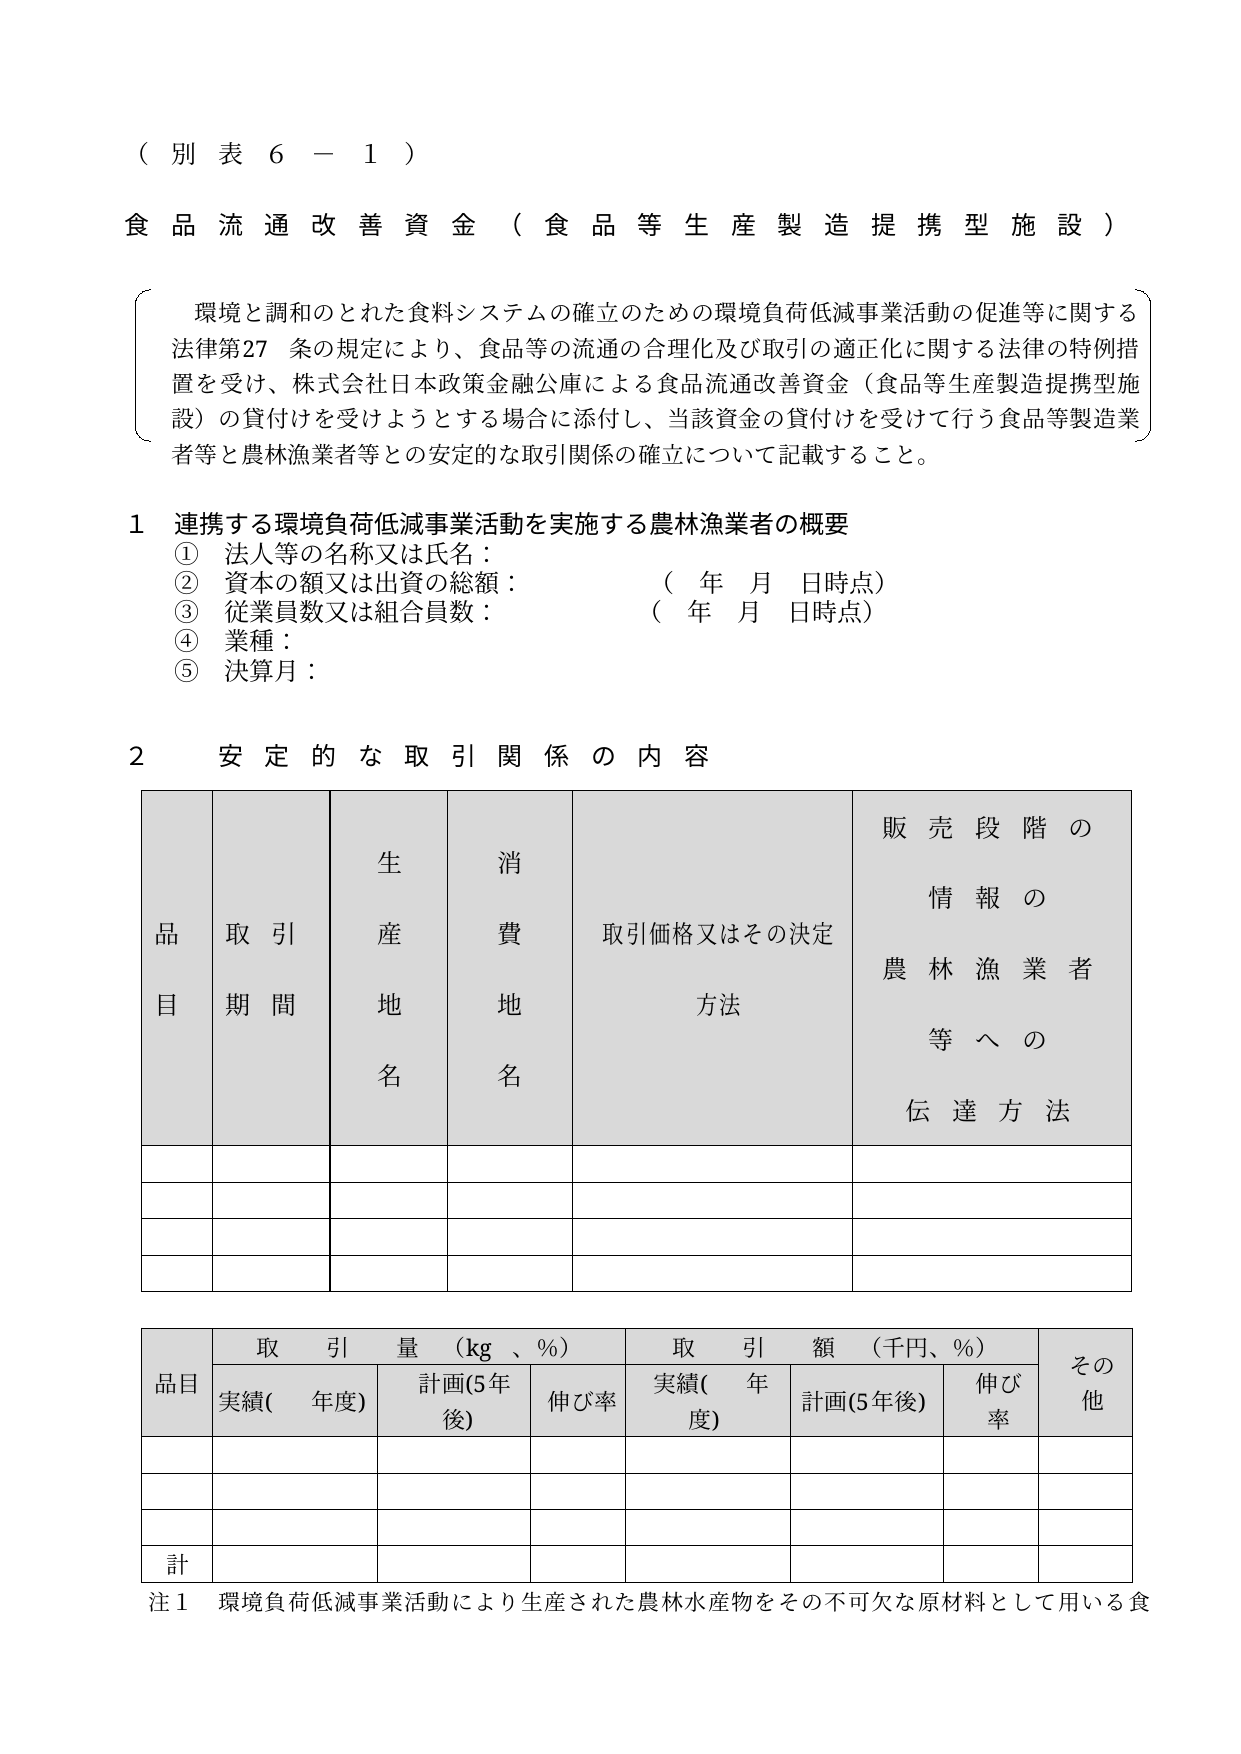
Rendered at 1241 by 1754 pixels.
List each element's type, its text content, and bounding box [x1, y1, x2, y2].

table_cell [213, 1256, 329, 1291]
table_cell [853, 1219, 1131, 1254]
table_cell [213, 1146, 329, 1182]
table_cell [626, 1474, 790, 1509]
table_cell [213, 1183, 329, 1218]
table_cell [213, 1437, 377, 1472]
text ２ 安定的な取引関係の内容 [124, 719, 1151, 790]
table_cell 計 [142, 1546, 212, 1582]
table_header 取 引 量 （kg、％） [213, 1329, 625, 1364]
table_header 取 引 額 （千円、％） [626, 1329, 1038, 1364]
table_cell 伸び率 [944, 1365, 1038, 1436]
table_cell [853, 1256, 1131, 1291]
table_cell 実績( 年度) [626, 1365, 790, 1436]
table_cell [142, 1146, 212, 1182]
table_header 品目 [142, 1329, 212, 1436]
table_cell [531, 1437, 625, 1472]
table_cell [142, 1183, 212, 1218]
table_cell [378, 1510, 530, 1545]
table_cell [573, 1146, 852, 1182]
table_cell [1039, 1437, 1132, 1472]
table_cell [626, 1546, 790, 1582]
table_cell [626, 1437, 790, 1472]
text 食品流通改善資金（食品等生産製造提携型施設） [124, 188, 1151, 259]
table_cell 実績( 年度) [213, 1365, 377, 1436]
table_cell [573, 1183, 852, 1218]
table_cell [142, 1474, 212, 1509]
table_header 販売段階の情報の 農林漁業者等への 伝達方法 [853, 791, 1131, 1145]
table_cell [142, 1256, 212, 1291]
table_cell [573, 1256, 852, 1291]
table_cell [448, 1183, 572, 1218]
table_cell [791, 1510, 943, 1545]
table_cell [331, 1183, 447, 1218]
text ③ 従業員数又は組合員数： （ 年 月 日時点） [124, 598, 1151, 627]
table_cell [944, 1437, 1038, 1472]
table_header 取引価格又はその決定方法 [573, 791, 852, 1145]
table_cell [531, 1546, 625, 1582]
table_cell 計画(5年後) [378, 1365, 530, 1436]
table_cell [944, 1510, 1038, 1545]
table_cell [791, 1546, 943, 1582]
text ⑤ 決算月： [124, 657, 1151, 686]
table_cell [626, 1510, 790, 1545]
table_cell 計画(5年後) [791, 1365, 943, 1436]
table_cell 伸び率 [531, 1365, 625, 1436]
table_cell [1039, 1546, 1132, 1582]
text ④ 業種： [124, 627, 1151, 657]
table_cell [378, 1474, 530, 1509]
table_cell [331, 1146, 447, 1182]
table_header 消費地名 [448, 791, 572, 1145]
text ② 資本の額又は出資の総額： （ 年 月 日時点） [124, 569, 1151, 598]
table_cell [142, 1219, 212, 1254]
table_cell [944, 1474, 1038, 1509]
table_cell [791, 1437, 943, 1472]
text １ 連携する環境負荷低減事業活動を実施する農林漁業者の概要 [124, 507, 1151, 540]
table_header その他 [1039, 1329, 1132, 1436]
text ① 法人等の名称又は氏名： [124, 540, 1151, 569]
table_cell [213, 1510, 377, 1545]
table_cell [378, 1546, 530, 1582]
table_cell [378, 1437, 530, 1472]
table_cell [213, 1219, 329, 1254]
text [148, 1583, 1151, 1618]
table_cell [331, 1219, 447, 1254]
table_header 生産地名 [331, 791, 447, 1145]
table_cell [448, 1256, 572, 1291]
table_cell [944, 1546, 1038, 1582]
table_cell [213, 1546, 377, 1582]
table_cell [1039, 1474, 1132, 1509]
table_cell [142, 1510, 212, 1545]
table_cell [853, 1183, 1131, 1218]
table_cell [531, 1474, 625, 1509]
table_cell [213, 1474, 377, 1509]
table_cell [142, 1437, 212, 1472]
table_cell [448, 1146, 572, 1182]
table_cell [448, 1219, 572, 1254]
table_header 取引期間 [213, 791, 329, 1145]
table_cell [791, 1474, 943, 1509]
text 環境と調和のとれた食料システムの確立のための環境負荷低減事業活動の促進等に関する法律第27条の規定により、食品等の流通の合理化及び取引の適正化に関する法律の特例措置を受け、株式会社日本政策金融公庫による食品流通改善資金（食品等生産製造提携型施設）の貸付けを受けようとする場合に添付し、当該資金の貸付けを受けて行う食品等製造業者等と農林漁業者等との安定的な取引関係の確立について記載すること。 [148, 294, 1141, 471]
table_cell [1039, 1510, 1132, 1545]
table_cell [531, 1510, 625, 1545]
table_cell [331, 1256, 447, 1291]
table_cell [573, 1219, 852, 1254]
text （別表６－１） [124, 117, 1151, 188]
table_cell [853, 1146, 1131, 1182]
table_header 品目 [142, 791, 212, 1145]
